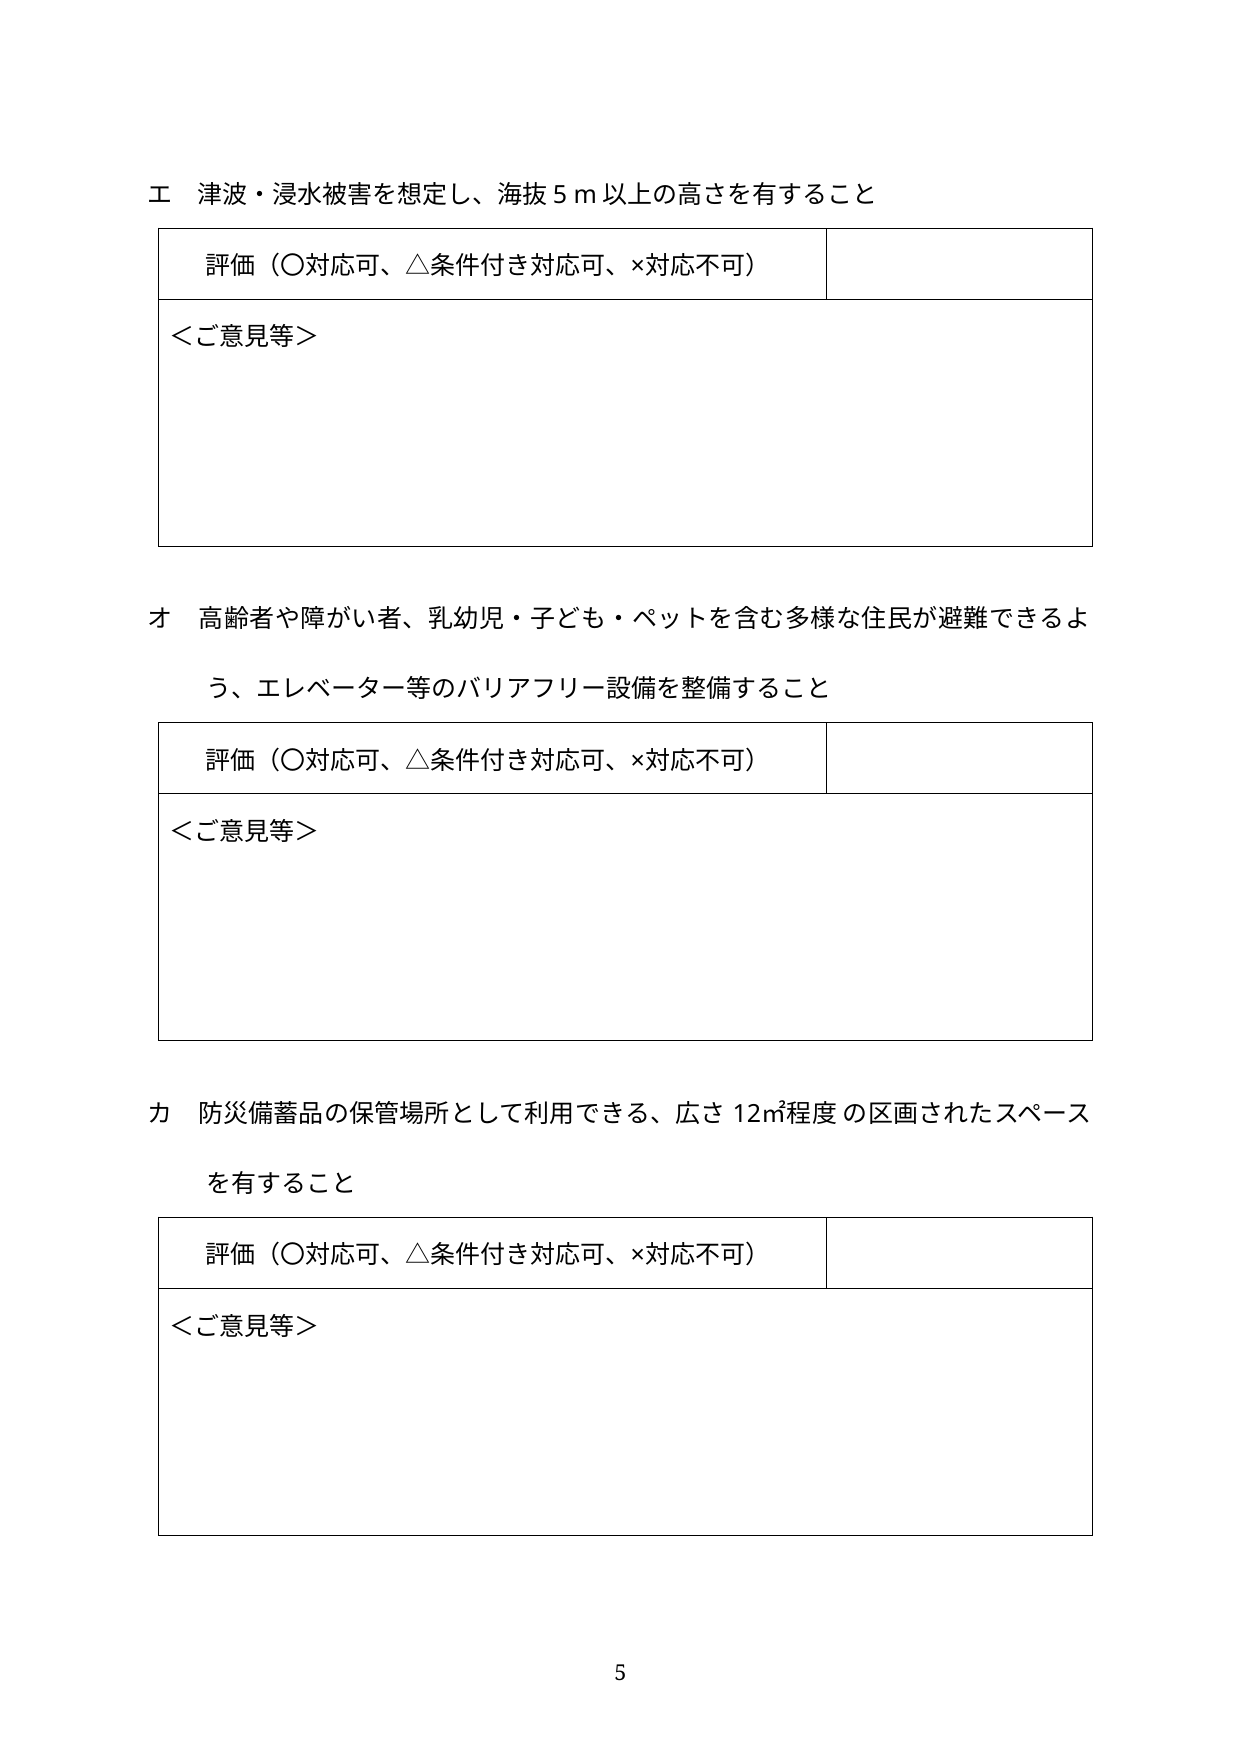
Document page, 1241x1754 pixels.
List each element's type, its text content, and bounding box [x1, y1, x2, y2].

table_cell ＜ご意見等＞ [159, 794, 1092, 1040]
table_header [827, 229, 1092, 299]
text エ 津波・浸水被害を想定し、海抜5 m以上の高さを有すること [148, 157, 1092, 227]
table_header 評価（〇対応可、△条件付き対応可、×対応不可） [159, 229, 826, 299]
text カ 防災備蓄品の保管場所として利用できる、広さ12㎡程度 の区画されたスペースを有すること [148, 1076, 1092, 1217]
table_header 評価（〇対応可、△条件付き対応可、×対応不可） [159, 723, 826, 793]
text オ 高齢者や障がい者、乳幼児・子ども・ペットを含む多様な住民が避難できるよう、エレベーター等のバリアフリー設備を整備すること [148, 582, 1092, 722]
table_header [827, 1218, 1092, 1288]
table_cell ＜ご意見等＞ [159, 300, 1092, 546]
table_cell ＜ご意見等＞ [159, 1289, 1092, 1535]
table_header 評価（〇対応可、△条件付き対応可、×対応不可） [159, 1218, 826, 1288]
table_header [827, 723, 1092, 793]
